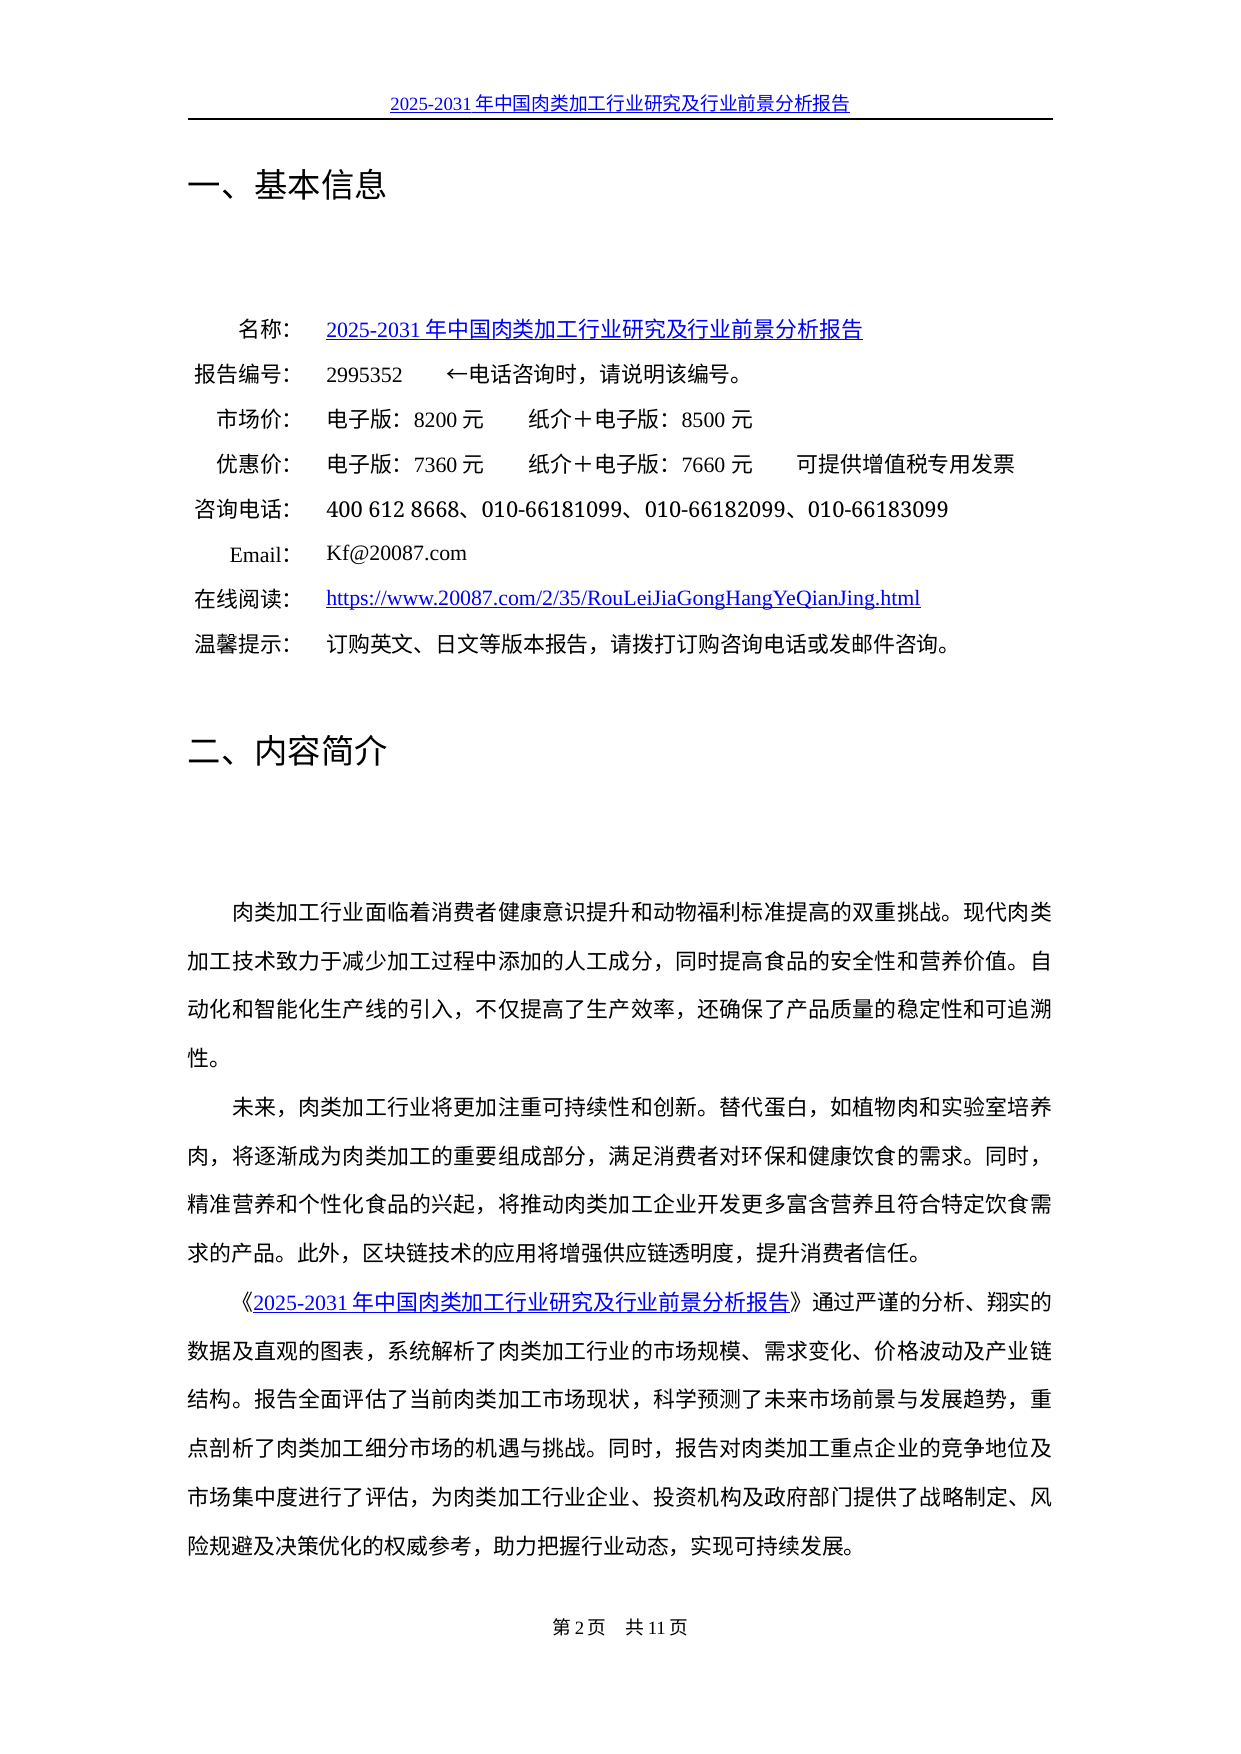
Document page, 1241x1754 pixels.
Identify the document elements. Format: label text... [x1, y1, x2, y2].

table_cell 电子版：8200 元 纸介＋电子版：8500 元 [315, 402, 1073, 447]
table_cell 温馨提示： [167, 627, 315, 672]
table_cell 市场价： [167, 402, 315, 447]
table_cell 优惠价： [167, 447, 315, 492]
table_cell 在线阅读： [167, 582, 315, 627]
table_cell 报告编号： [167, 357, 315, 402]
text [187, 894, 1053, 1561]
table_cell Email： [167, 537, 315, 582]
table_cell 咨询电话： [167, 492, 315, 537]
table_header 2025-2031年中国肉类加工行业研究及行业前景分析报告 [315, 312, 1073, 357]
table_cell 订购英文、日文等版本报告，请拨打订购咨询电话或发邮件咨询。 [315, 627, 1073, 672]
table_cell Kf@20087.com [315, 537, 1073, 582]
table_cell 电子版：7360 元 纸介＋电子版：7660 元 可提供增值税专用发票 [315, 447, 1073, 492]
table_header 名称： [167, 312, 315, 357]
title 一、基本信息 [187, 150, 1053, 215]
table_cell 400 612 8668、010-66181099、010-66182099、010-66183099 [315, 492, 1073, 537]
title 二、内容简介 [187, 717, 1053, 782]
table_cell [315, 582, 1073, 627]
table_cell 2995352 ←电话咨询时，请说明该编号。 [315, 357, 1073, 402]
